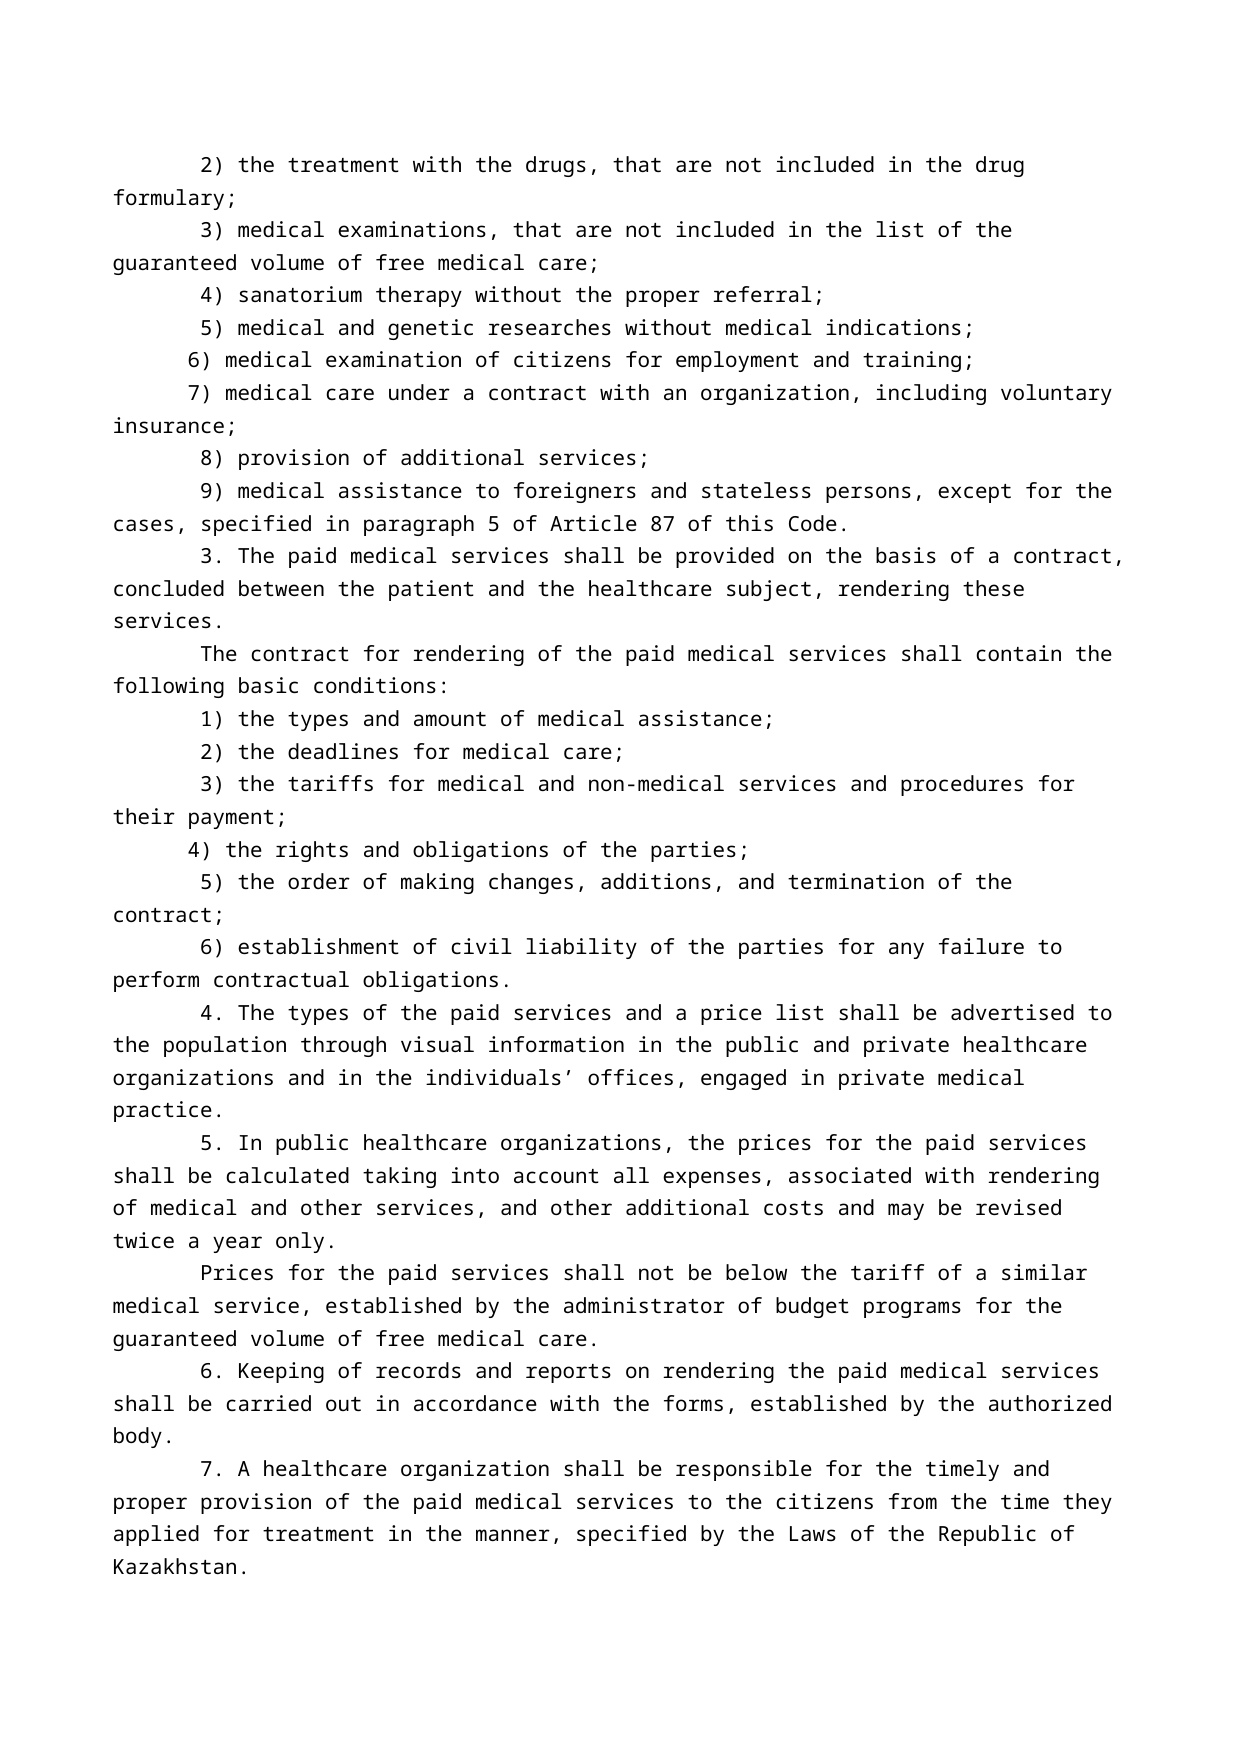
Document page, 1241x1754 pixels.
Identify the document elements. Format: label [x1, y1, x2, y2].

text [112, 150, 1128, 1580]
